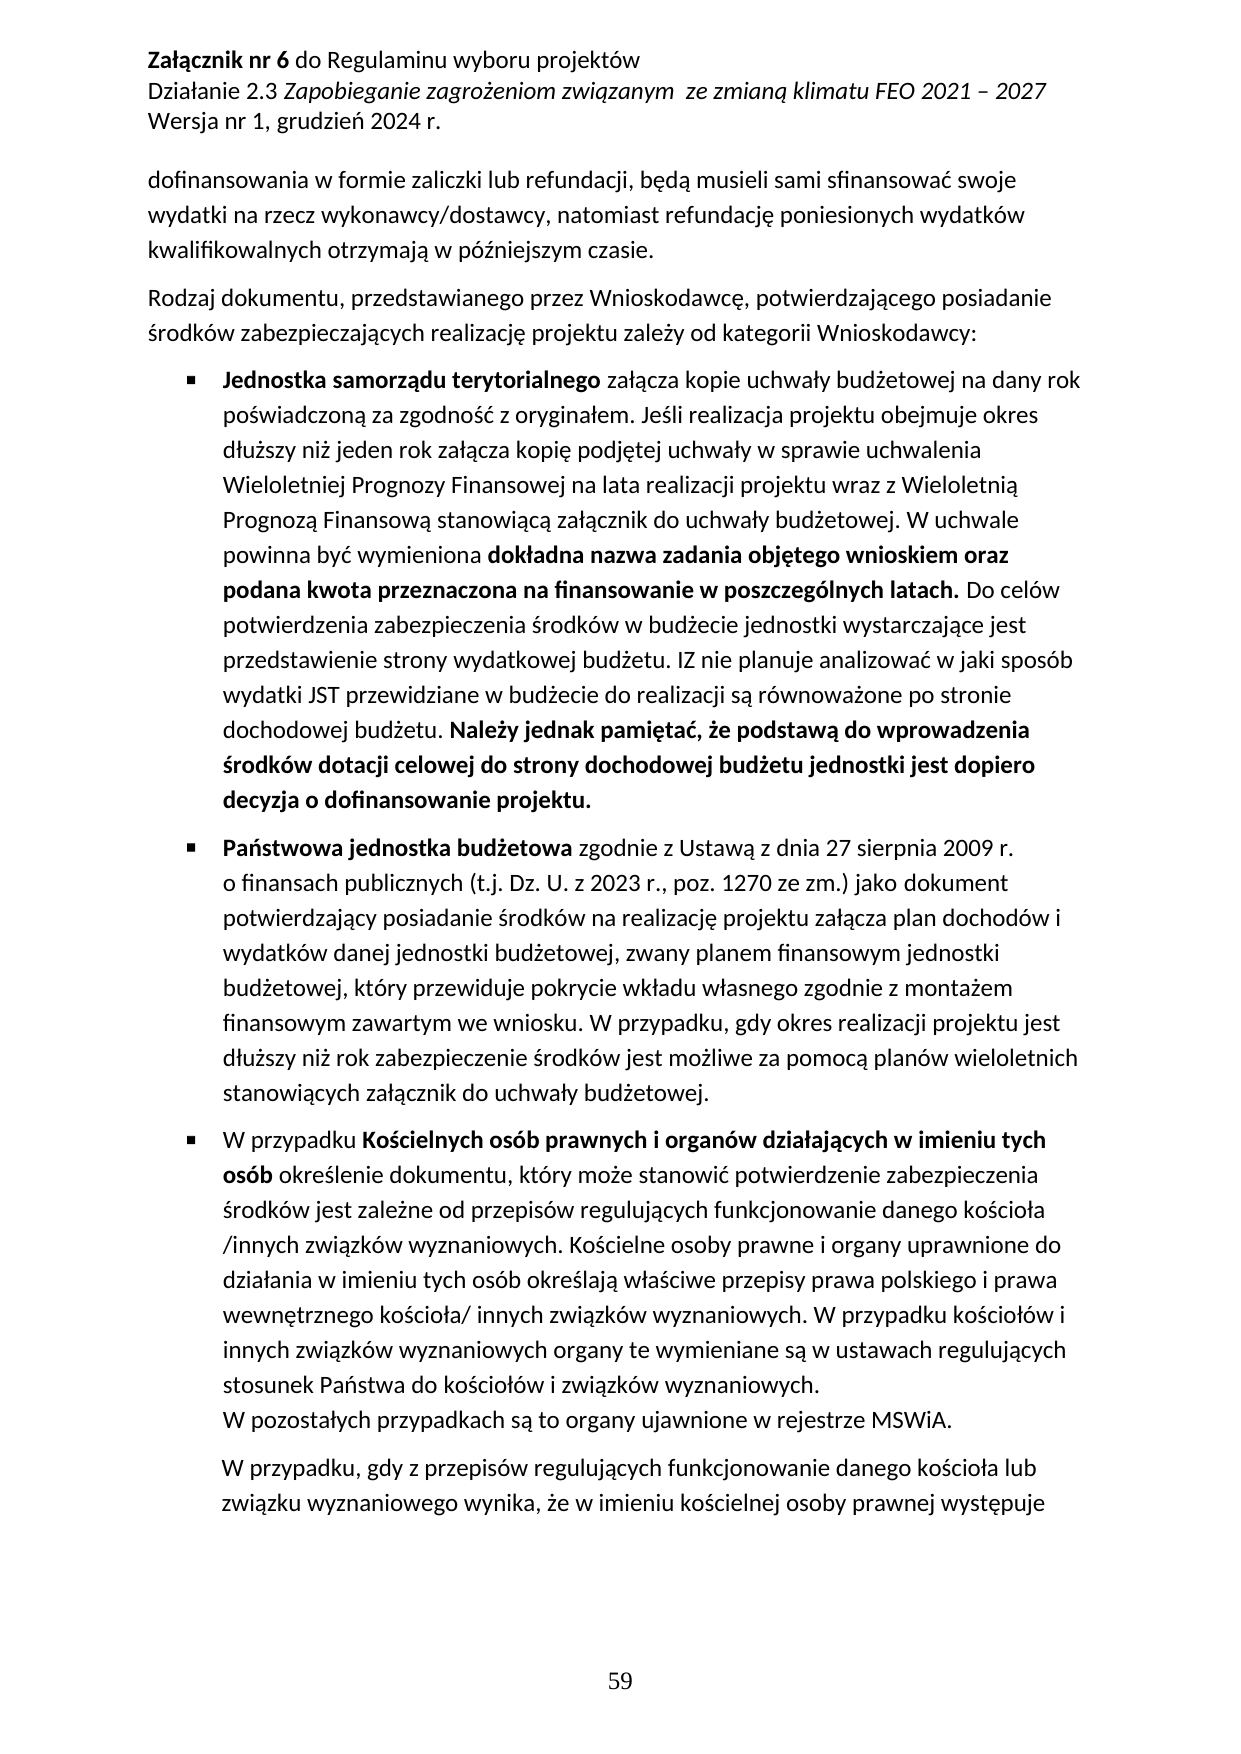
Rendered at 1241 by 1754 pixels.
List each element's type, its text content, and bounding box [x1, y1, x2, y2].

list Jednostka samorządu terytorialnego załącza kopie uchwały budżetowej na dany rok poświadczoną za zgodność z oryginałem. Jeśli realizacja projektu obejmuje okres dłuższy niż jeden rok załącza kopię podjętej uchwały w sprawie uchwalenia Wieloletniej Prognozy Finansowej na lata realizacji projektu wraz z Wieloletnią Prognozą Finansową stanowiącą załącznik do uchwały budżetowej. W uchwale powinna być wymieniona dokładna nazwa zadania objętego wnioskiem oraz podana kwota przeznaczona na finansowanie w poszczególnych latach. Do celów potwierdzenia zabezpieczenia środków w budżecie jednostki wystarczające jest przedstawienie strony wydatkowej budżetu. IZ nie planuje analizować w jaki sposób wydatki JST przewidziane w budżecie do realizacji są równoważone po stronie dochodowej budżetu. Należy jednak pamiętać, że podstawą do wprowadzenia środków dotacji celowej do strony dochodowej budżetu jednostki jest dopiero decyzja o dofinansowanie projektu. [185, 364, 1092, 815]
list Państwowa jednostka budżetowa zgodnie z Ustawą z dnia 27 sierpnia 2009 r. o finansach publicznych (t.j. Dz. U. z 2023 r., poz. 1270 ze zm.) jako dokument potwierdzający posiadanie środków na realizację projektu załącza plan dochodów i wydatków danej jednostki budżetowej, zwany planem finansowym jednostki budżetowej, który przewiduje pokrycie wkładu własnego zgodnie z montażem finansowym zawartym we wniosku. W przypadku, gdy okres realizacji projektu jest dłuższy niż rok zabezpieczenie środków jest możliwe za pomocą planów wieloletnich stanowiących załącznik do uchwały budżetowej. [185, 832, 1092, 1108]
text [221, 1452, 1092, 1518]
text Rodzaj dokumentu, przedstawianego przez Wnioskodawcę, potwierdzającego posiadanie środków zabezpieczających realizację projektu zależy od kategorii Wnioskodawcy: [148, 282, 1092, 348]
list W przypadku Kościelnych osób prawnych i organów działających w imieniu tych osób określenie dokumentu, który może stanowić potwierdzenie zabezpieczenia środków jest zależne od przepisów regulujących funkcjonowanie danego kościoła /innych związków wyznaniowych. Kościelne osoby prawne i organy uprawnione do działania w imieniu tych osób określają właściwe przepisy prawa polskiego i prawa wewnętrznego kościoła/ innych związków wyznaniowych. W przypadku kościołów i innych związków wyznaniowych organy te wymieniane są w ustawach regulujących stosunek Państwa do kościołów i związków wyznaniowych. W pozostałych przypadkach są to organy ujawnione w rejestrze MSWiA. [185, 1124, 1092, 1435]
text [148, 164, 1092, 265]
